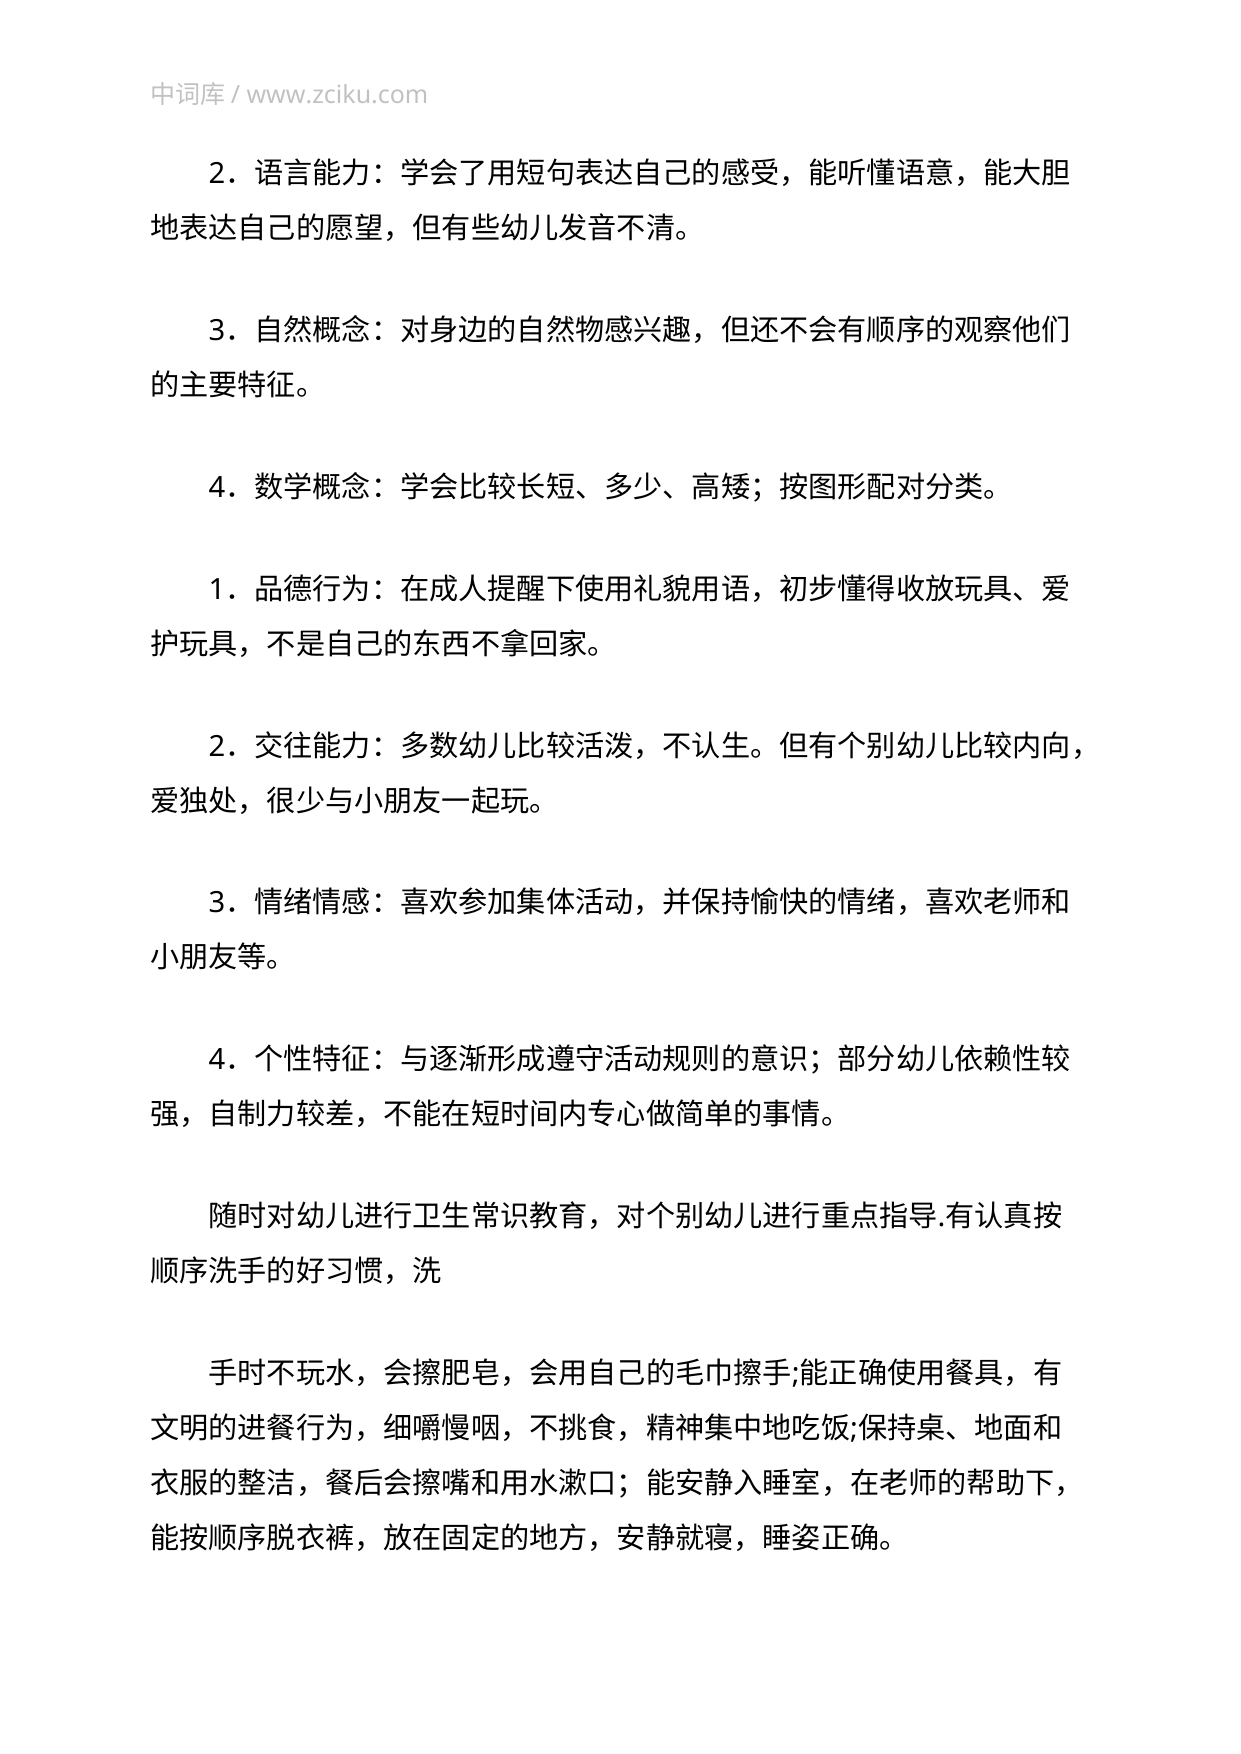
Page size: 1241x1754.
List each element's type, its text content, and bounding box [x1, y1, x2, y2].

text 4．个性特征：与逐渐形成遵守活动规则的意识；部分幼儿依赖性较强，自制力较差，不能在短时间内专心做简单的事情。 [150, 1036, 1090, 1133]
text 1．品德行为：在成人提醒下使用礼貌用语，初步懂得收放玩具、爱护玩具，不是自己的东西不拿回家。 [150, 566, 1090, 663]
text 手时不玩水，会擦肥皂，会用自己的毛巾擦手;能正确使用餐具，有文明的进餐行为，细嚼慢咽，不挑食，精神集中地吃饭;保持桌、地面和衣服的整洁，餐后会擦嘴和用水漱口；能安静入睡室，在老师的帮助下，能按顺序脱衣裤，放在固定的地方，安静就寝，睡姿正确。 [150, 1349, 1090, 1557]
text 2．交往能力：多数幼儿比较活泼，不认生。但有个别幼儿比较内向，爱独处，很少与小朋友一起玩。 [150, 722, 1090, 819]
text 3．情绪情感：喜欢参加集体活动，并保持愉快的情绪，喜欢老师和小朋友等。 [150, 879, 1090, 976]
text 4．数学概念：学会比较长短、多少、高矮；按图形配对分类。 [150, 463, 1090, 506]
text 2．语言能力：学会了用短句表达自己的感受，能听懂语意，能大胆地表达自己的愿望，但有些幼儿发音不清。 [150, 150, 1090, 247]
text 随时对幼儿进行卫生常识教育，对个别幼儿进行重点指导.有认真按顺序洗手的好习惯，洗 [150, 1193, 1090, 1290]
text 3．自然概念：对身边的自然物感兴趣，但还不会有顺序的观察他们的主要特征。 [150, 307, 1090, 404]
